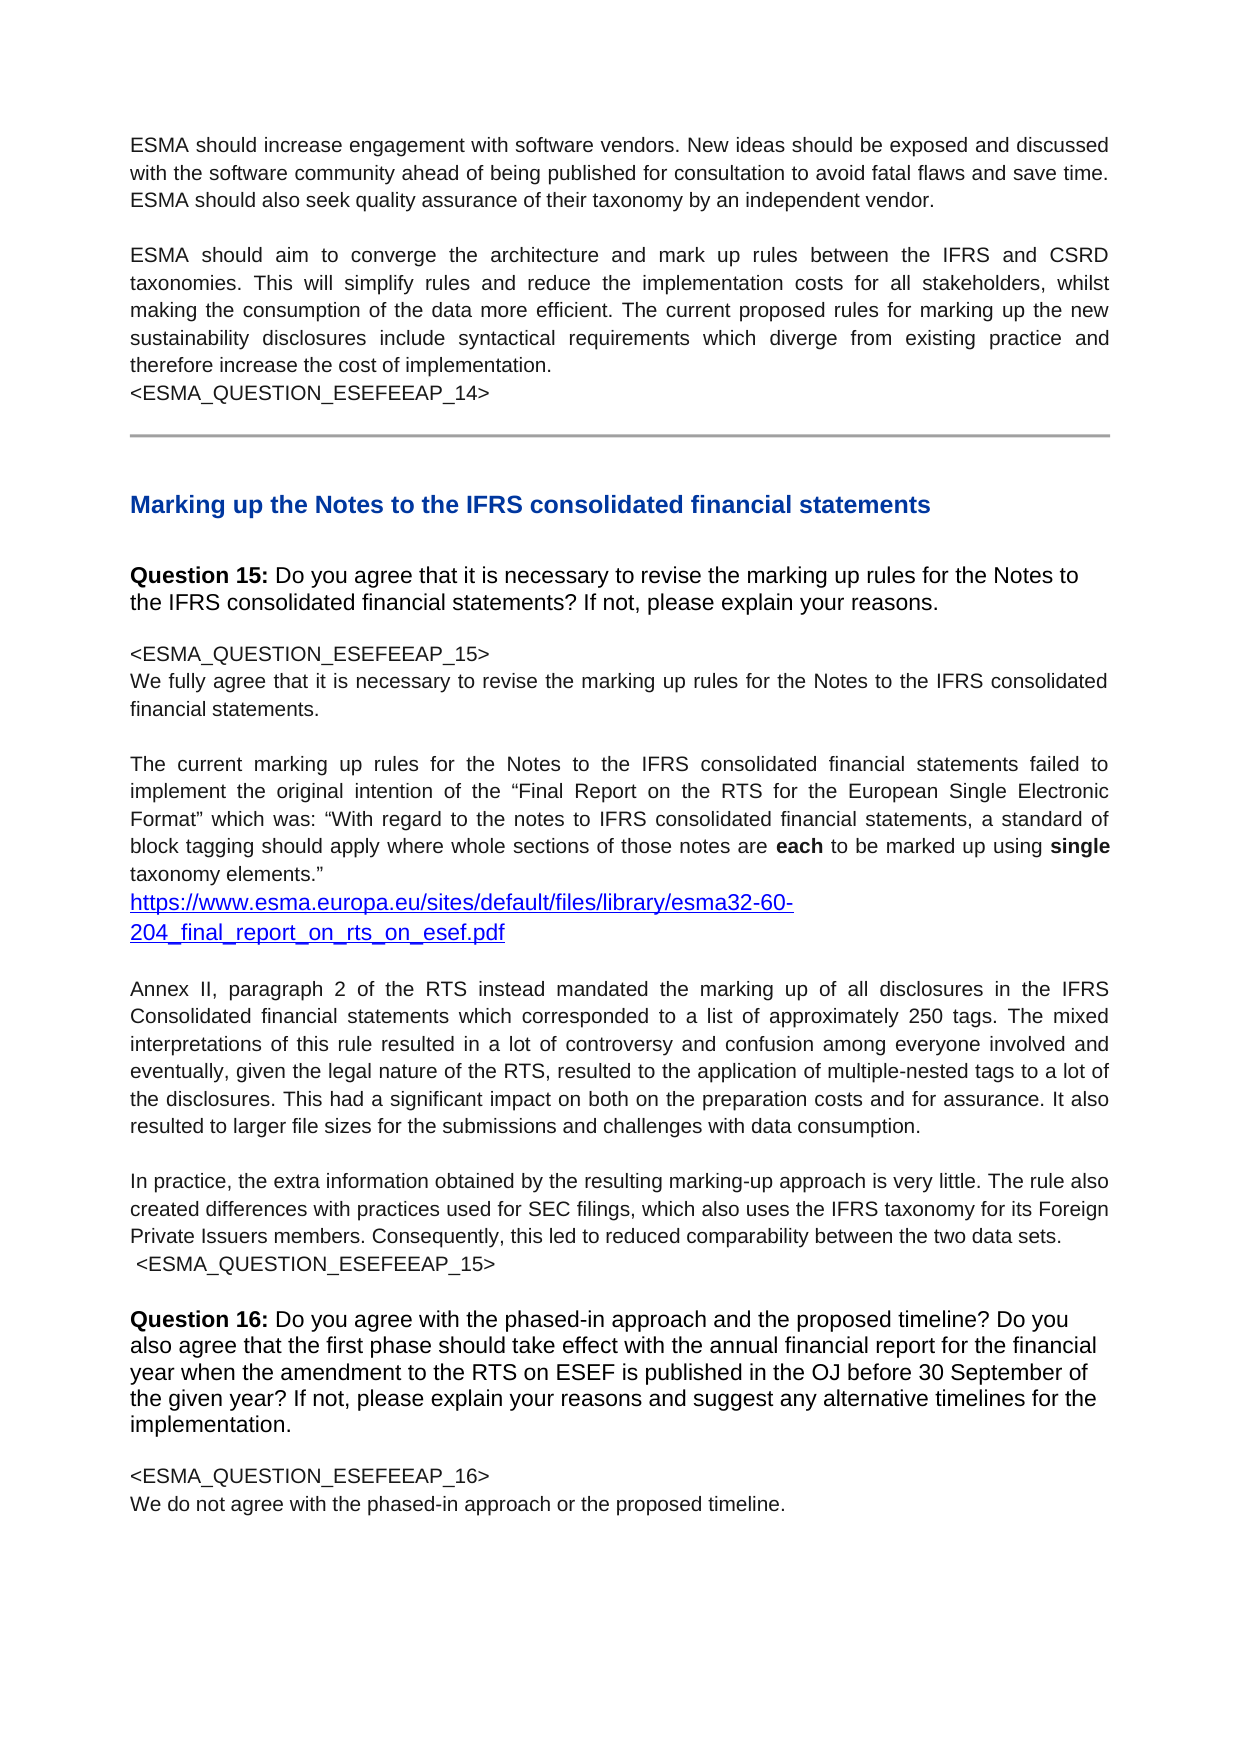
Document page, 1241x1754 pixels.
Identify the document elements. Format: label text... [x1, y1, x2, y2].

text ESMA should increase engagement with software vendors. New ideas should be exposed and discussed with the software community ahead of being published for consultation to avoid fatal flaws and save time. ESMA should also seek quality assurance of their taxonomy by an independent vendor. [130, 133, 1110, 212]
text We do not agree with the phased-in approach or the proposed timeline. [130, 1491, 1110, 1515]
text <ESMA_QUESTION_ESEFEEAP_16> [130, 1464, 1110, 1488]
text https://www.esma.europa.eu/sites/default/files/library/esma32-60-204_final_report_on_rts_on_esef.pdf [130, 889, 1110, 946]
text Question 15: Do you agree that it is necessary to revise the marking up rules for the Notes to the IFRS consolidated financial statements? If not, please explain your reasons. [130, 562, 1110, 615]
text ESMA should aim to converge the architecture and mark up rules between the IFRS and CSRD taxonomies. This will simplify rules and reduce the implementation costs for all stakeholders, whilst making the consumption of the data more efficient. The current proposed rules for marking up the new sustainability disclosures include syntactical requirements which diverge from existing practice and therefore increase the cost of implementation. [130, 243, 1110, 377]
text The current marking up rules for the Notes to the IFRS consolidated financial statements failed to implement the original intention of the “Final Report on the RTS for the European Single Electronic Format” which was: “With regard to the notes to IFRS consolidated financial statements, a standard of block tagging should apply where whole sections of those notes are each to be marked up using single taxonomy elements.” [130, 751, 1110, 885]
text In practice, the extra information obtained by the resulting marking-up approach is very little. The rule also created differences with practices used for SEC filings, which also uses the IFRS taxonomy for its Foreign Private Issuers members. Consequently, this led to reduced comparability between the two data sets. [130, 1169, 1110, 1248]
text <ESMA_QUESTION_ESEFEEAP_14> [130, 380, 1110, 404]
text <ESMA_QUESTION_ESEFEEAP_15> [130, 1252, 1110, 1276]
list Marking up the Notes to the IFRS consolidated financial statements [130, 491, 1110, 519]
text Annex II, paragraph 2 of the RTS instead mandated the marking up of all disclosures in the IFRS Consolidated financial statements which corresponded to a list of approximately 250 tags. The mixed interpretations of this rule resulted in a lot of controversy and confusion among everyone involved and eventually, given the legal nature of the RTS, resulted to the application of multiple-nested tags to a lot of the disclosures. This had a significant impact on both on the preparation costs and for assurance. It also resulted to larger file sizes for the submissions and challenges with data consumption. [130, 977, 1110, 1138]
text Question 16: Do you agree with the phased-in approach and the proposed timeline? Do you also agree that the first phase should take effect with the annual financial report for the financial year when the amendment to the RTS on ESEF is published in the OJ before 30 September of the given year? If not, please explain your reasons and suggest any alternative timelines for the implementation. [130, 1306, 1110, 1437]
text We fully agree that it is necessary to revise the marking up rules for the Notes to the IFRS consolidated financial statements. [130, 669, 1110, 720]
text <ESMA_QUESTION_ESEFEEAP_15> [130, 641, 1110, 665]
